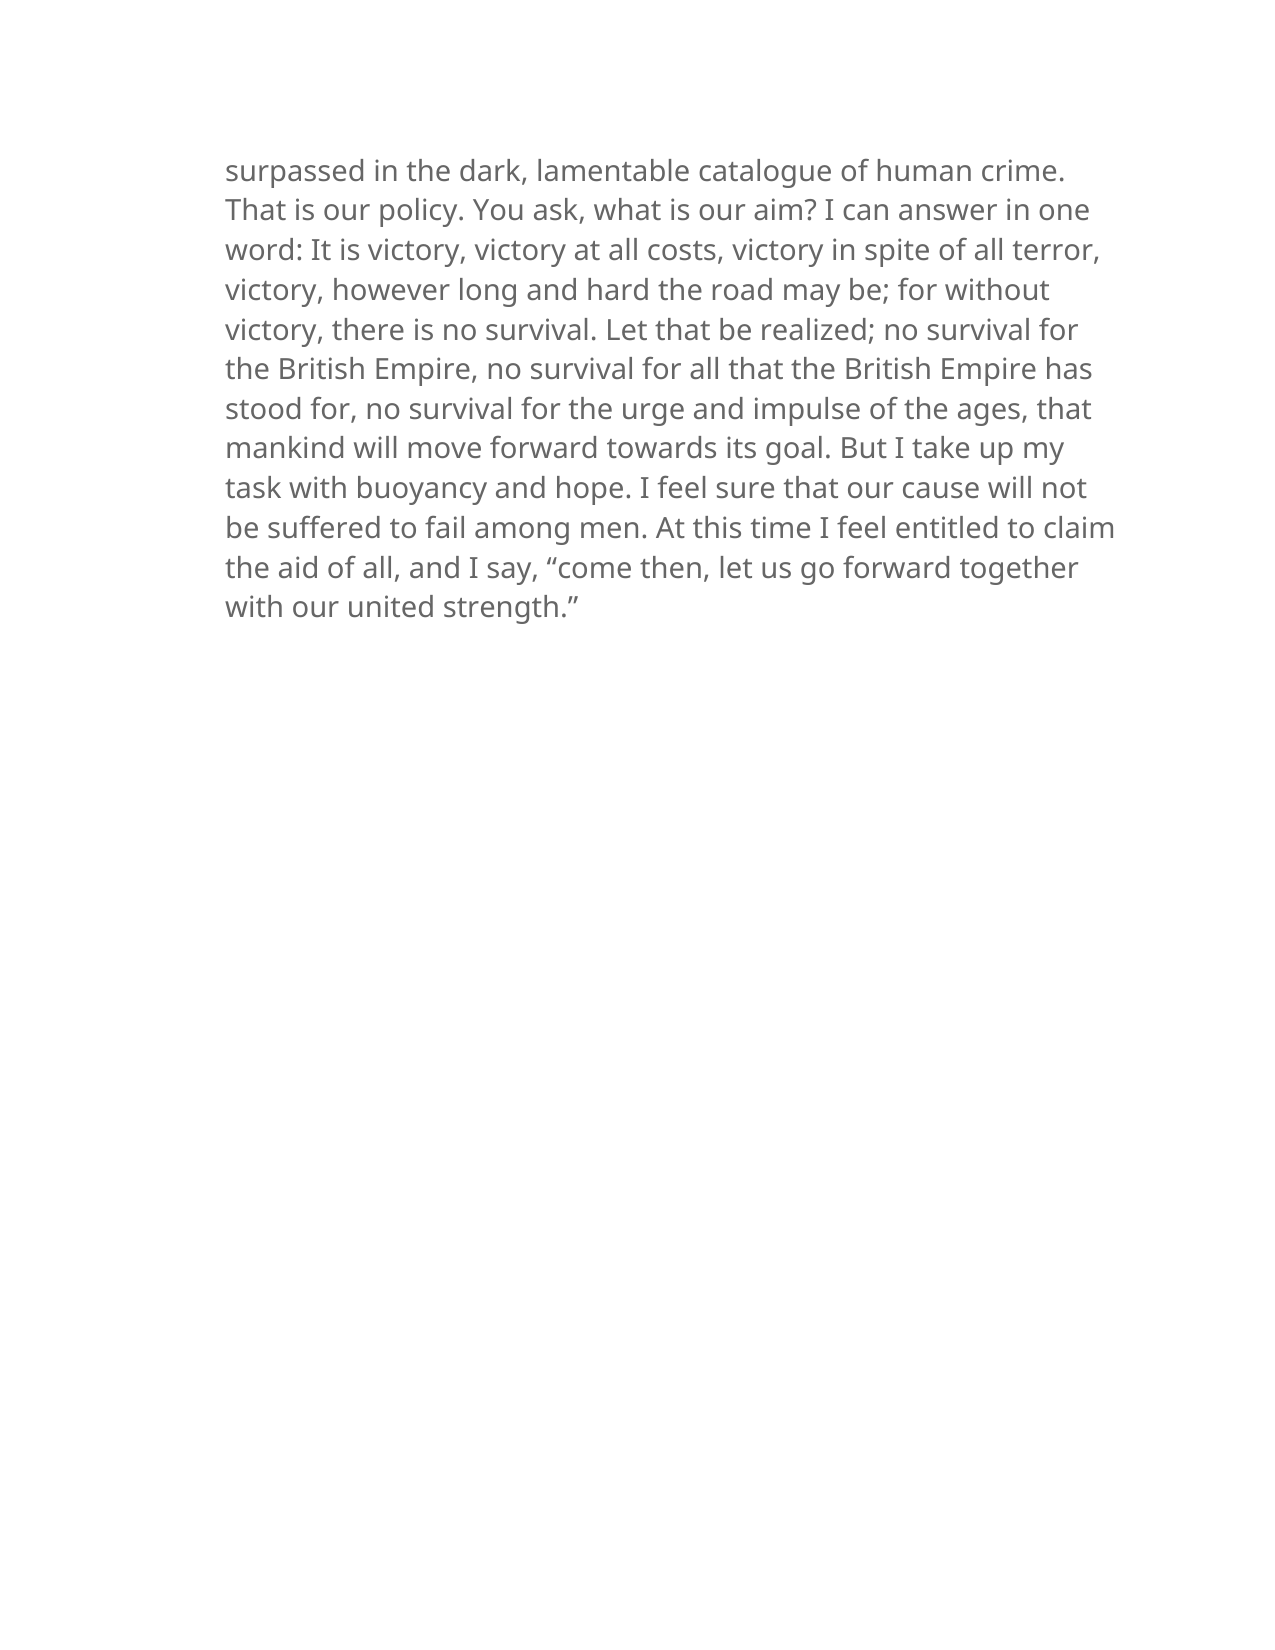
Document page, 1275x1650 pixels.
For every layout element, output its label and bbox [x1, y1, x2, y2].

list [187, 150, 1125, 626]
